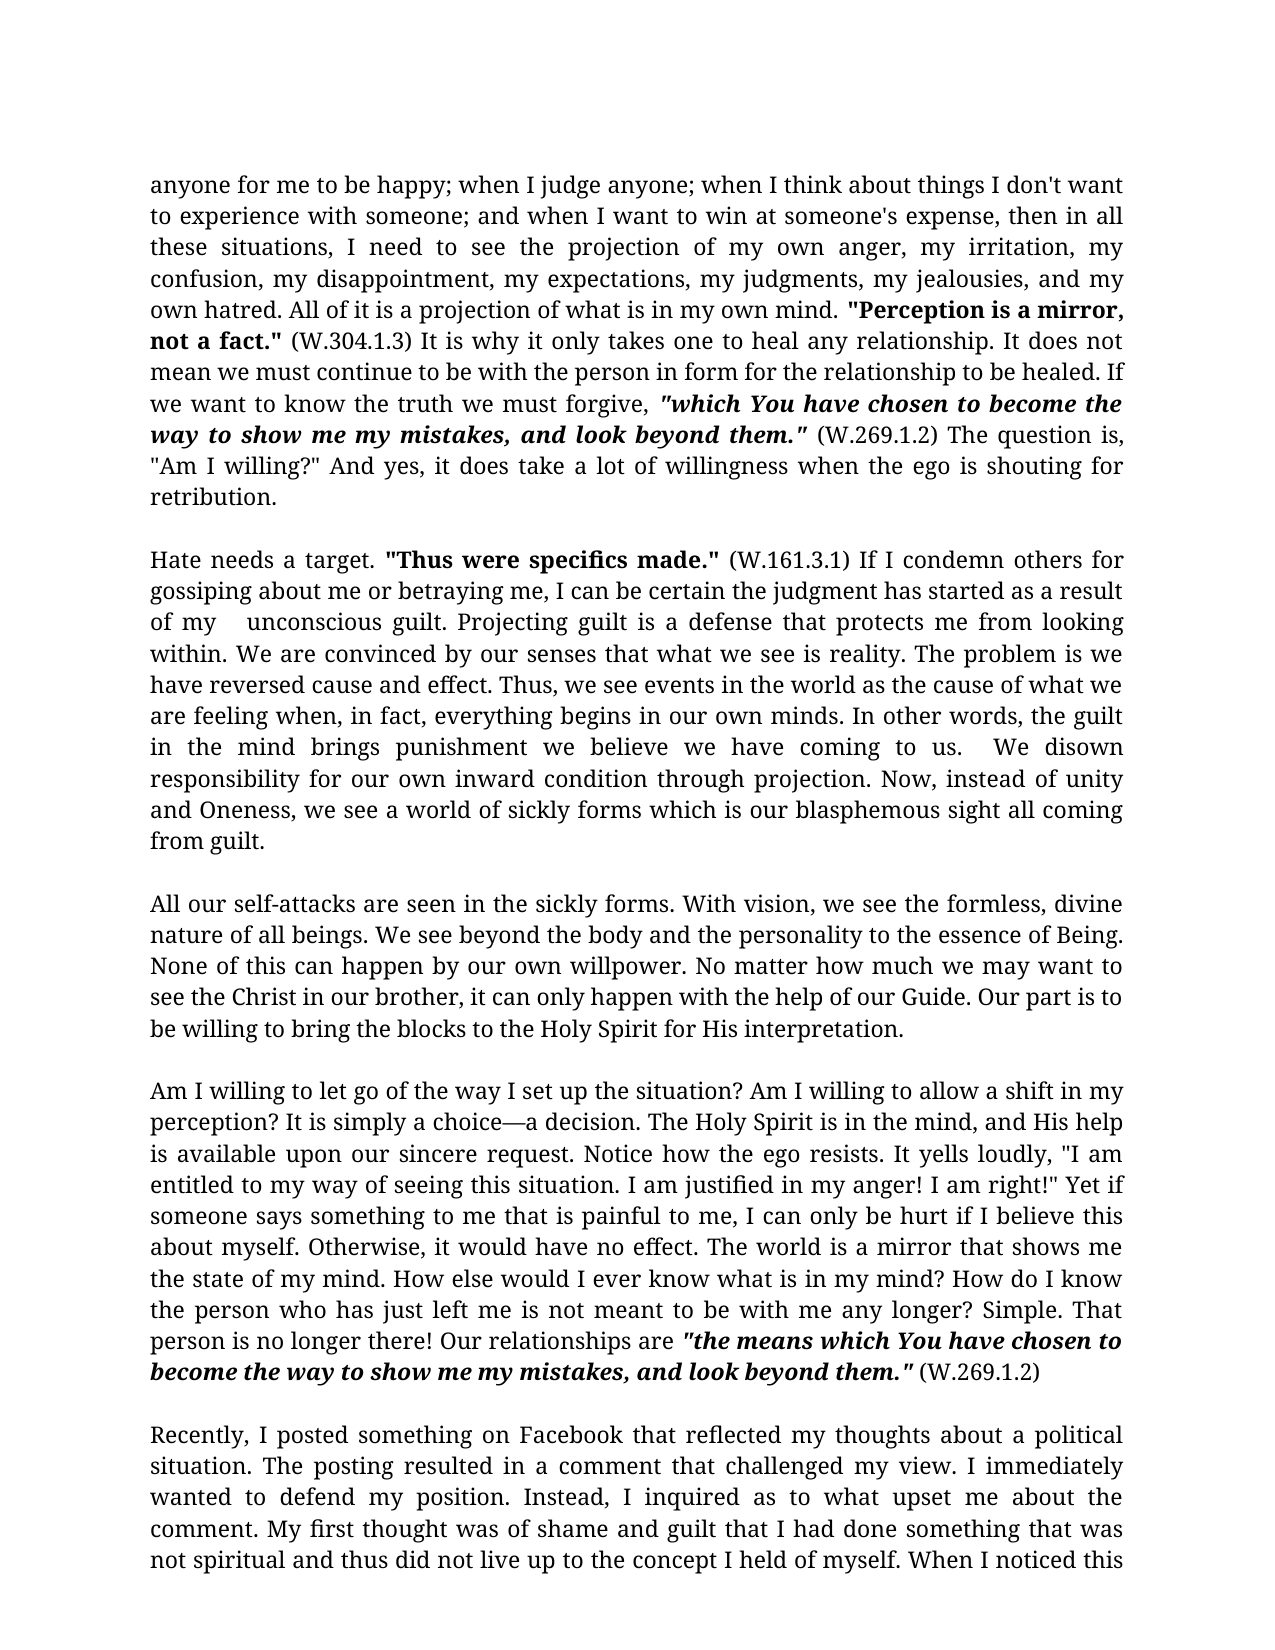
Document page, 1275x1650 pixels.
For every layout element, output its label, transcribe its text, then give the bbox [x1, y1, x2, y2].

text Hate needs a target. "Thus were specifics made." (W.161.3.1) If I condemn others for gossiping about me or betraying me, I can be certain the judgment has started as a result of my unconscious guilt. Projecting guilt is a defense that protects me from looking within. We are convinced by our senses that what we see is reality. The problem is we have reversed cause and effect. Thus, we see events in the world as the cause of what we are feeling when, in fact, everything begins in our own minds. In other words, the guilt in the mind brings punishment we believe we have coming to us. We disown responsibility for our own inward condition through projection. Now, instead of unity and Oneness, we see a world of sickly forms which is our blasphemous sight all coming from guilt. [150, 544, 1125, 856]
text Am I willing to let go of the way I set up the situation? Am I willing to allow a shift in my perception? It is simply a choice—a decision. The Holy Spirit is in the mind, and His help is available upon our sincere request. Notice how the ego resists. It yells loudly, "I am entitled to my way of seeing this situation. I am justified in my anger! I am right!" Yet if someone says something to me that is painful to me, I can only be hurt if I believe this about myself. Otherwise, it would have no effect. The world is a mirror that shows me the state of my mind. How else would I ever know what is in my mind? How do I know the person who has just left me is not meant to be with me any longer? Simple. That person is no longer there! Our relationships are "the means which You have chosen to become the way to show me my mistakes, and look beyond them." (W.269.1.2) [150, 1075, 1125, 1387]
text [150, 1419, 1125, 1575]
text All our self-attacks are seen in the sickly forms. With vision, we see the formless, divine nature of all beings. We see beyond the body and the personality to the essence of Being. None of this can happen by our own willpower. No matter how much we may want to see the Christ in our brother, it can only happen with the help of our Guide. Our part is to be willing to bring the blocks to the Holy Spirit for His interpretation. [150, 887, 1125, 1044]
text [150, 169, 1125, 512]
